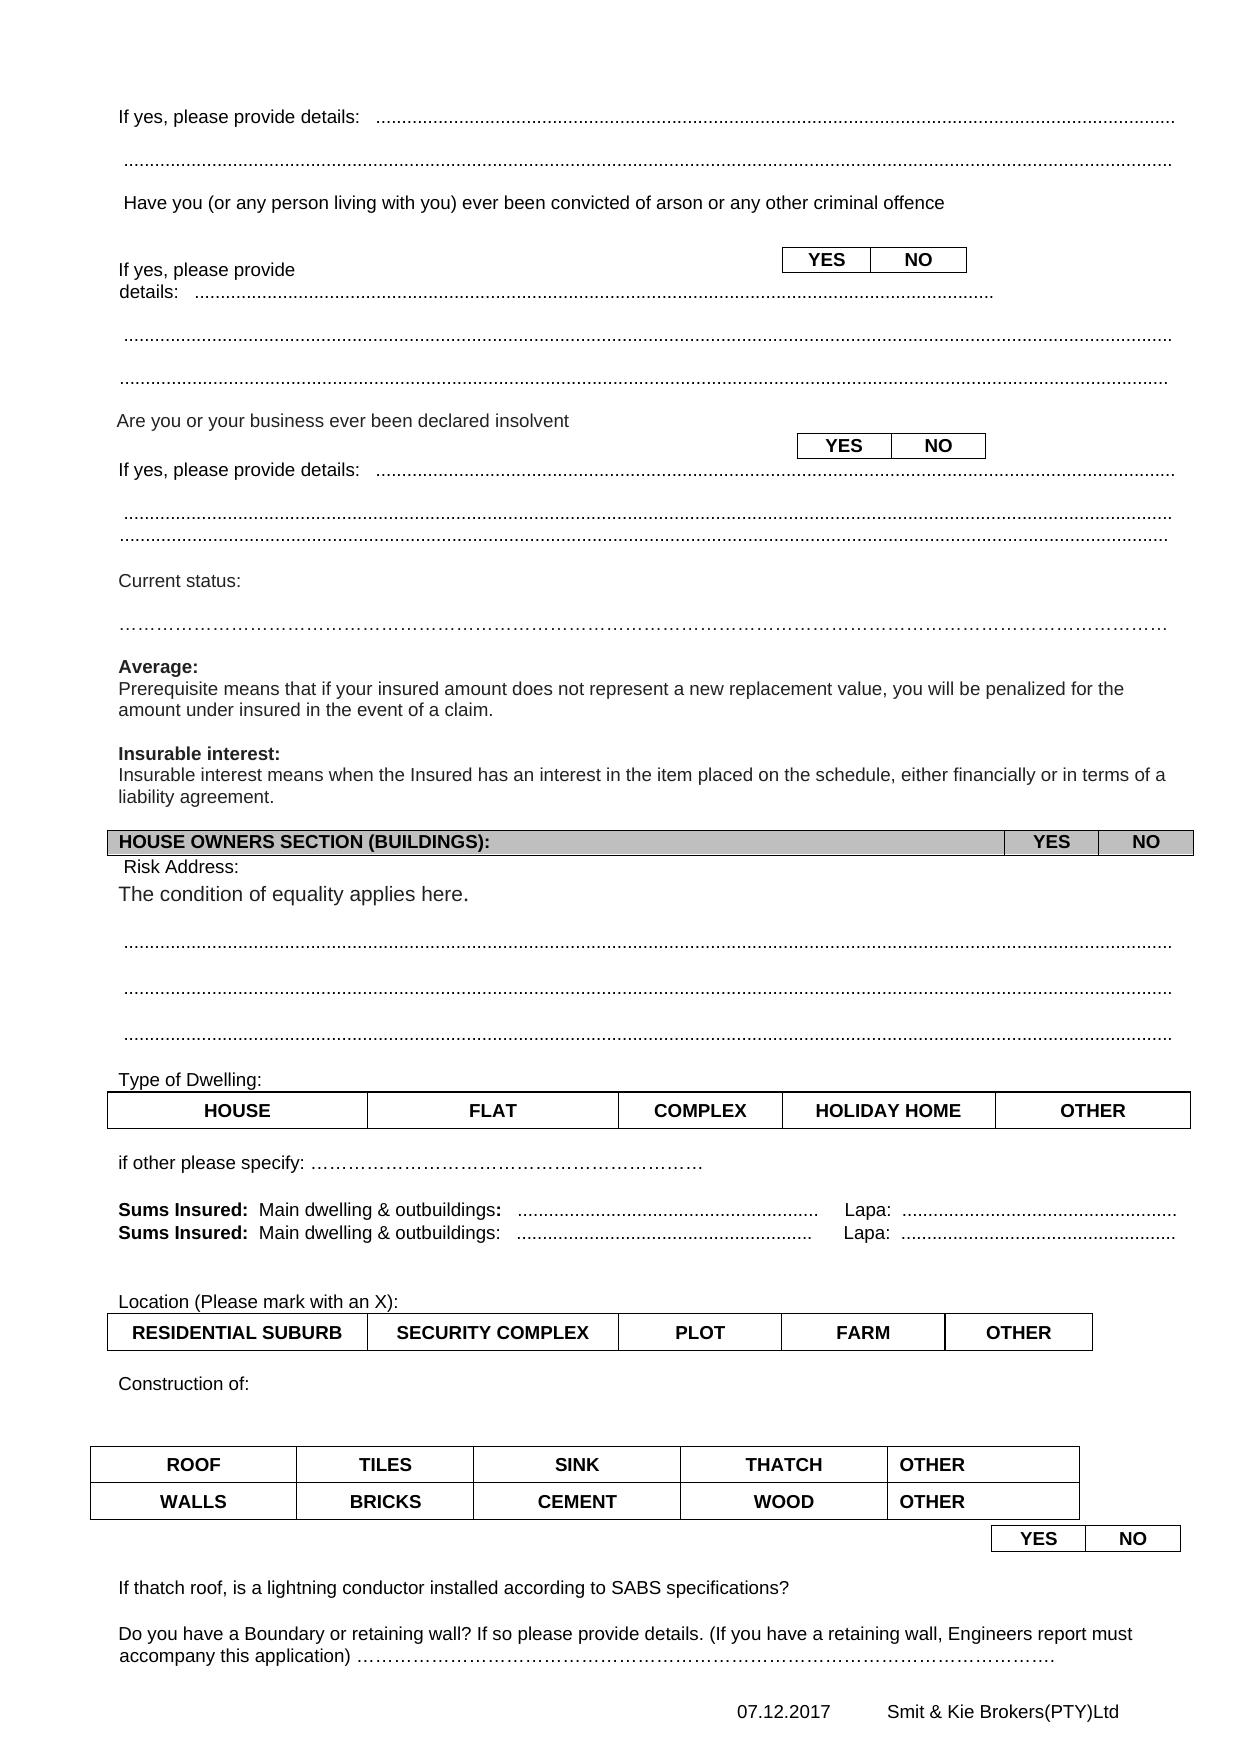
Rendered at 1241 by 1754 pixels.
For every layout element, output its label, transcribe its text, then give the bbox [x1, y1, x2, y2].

text Do you have a Boundary or retaining wall? If so please provide details. (If you have a retaining wall, Engineers report must accompany this application) …………………………………………………………………………………………………. [118, 1623, 1181, 1667]
table_cell CEMENT [474, 1483, 680, 1519]
table_header YES [783, 248, 870, 272]
table_header HOLIDAY HOME [783, 1093, 995, 1128]
table_header HOUSE OWNERS SECTION (BUILDINGS): [108, 831, 1004, 854]
text .......................................................................................................................................................................................................... .......................................................................................................................................................................................................... [118, 502, 1181, 546]
text .......................................................................................................................................................................................................... [118, 149, 1181, 170]
table_header NO [1099, 831, 1193, 854]
text Type of Dwelling: [118, 1069, 1181, 1090]
table_header SECURITY COMPLEX [368, 1314, 618, 1350]
text Insurable interest: [118, 742, 1181, 764]
table_header NO [892, 434, 985, 458]
table_header YES [798, 434, 891, 458]
table_header OTHER [996, 1093, 1190, 1128]
table_header FARM [782, 1314, 944, 1350]
table_header THATCH [681, 1447, 887, 1482]
text Sums Insured: Main dwelling & outbuildings: ......................................................... Lapa: ..................................................... [118, 1222, 1181, 1243]
text .......................................................................................................................................................................................................... [118, 977, 1181, 998]
text …………………………………………………………………………………………………………………………………………………… [118, 613, 1181, 634]
table_header SINK [474, 1447, 680, 1482]
table_header OTHER [888, 1447, 1079, 1482]
table_header HOUSE [108, 1093, 367, 1128]
text Current status: [118, 570, 1181, 591]
text Are you or your business ever been declared insolvent [116, 410, 985, 431]
table_cell BRICKS [297, 1483, 473, 1519]
text Risk Address: [118, 856, 1181, 877]
table_header RESIDENTIAL SUBURB [108, 1314, 367, 1350]
text If yes, please provide details: .......................................................................................................................................................... [118, 459, 1181, 481]
text Location (Please mark with an X): [118, 1290, 1181, 1312]
text Average: [118, 656, 1181, 678]
table_header NO [1086, 1526, 1180, 1551]
table_cell WALLS [91, 1483, 296, 1519]
table_header OTHER [946, 1314, 1092, 1350]
text Sums Insured: Main dwelling & outbuildings: .......................................................... Lapa: ..................................................... [118, 1199, 1181, 1220]
table_header ROOF [91, 1447, 296, 1482]
table_header COMPLEX [619, 1093, 782, 1128]
text .......................................................................................................................................................................................................... [118, 1023, 1181, 1044]
table_header YES [1005, 831, 1098, 854]
text Insurable interest means when the Insured has an interest in the item placed on the schedule, either financially or in terms of a liability agreement. [118, 764, 1181, 807]
text If yes, please provide details: .......................................................................................................................................................... [118, 106, 1181, 127]
table_header FLAT [368, 1093, 618, 1128]
table_cell WOOD [681, 1483, 887, 1519]
table_header TILES [297, 1447, 473, 1482]
table_header YES [992, 1526, 1085, 1551]
text If thatch roof, is a lightning conductor installed according to SABS specifications? [118, 1577, 1181, 1598]
text .......................................................................................................................................................................................................... .......................................................................................................................................................................................................... [118, 324, 1181, 388]
text if other please specify: ……………………………………………………… [118, 1152, 1181, 1174]
text The condition of equality applies here. [118, 879, 1181, 907]
text Prerequisite means that if your insured amount does not represent a new replacement value, you will be penalized for the amount under insured in the event of a claim. [118, 678, 1181, 721]
table_header NO [871, 248, 966, 272]
text If yes, please provide details: .......................................................................................................................................................... [118, 258, 1181, 302]
text Construction of: [118, 1373, 1181, 1395]
table_header PLOT [619, 1314, 781, 1350]
table_cell OTHER [888, 1483, 1079, 1519]
text .......................................................................................................................................................................................................... [118, 931, 1181, 952]
text Have you (or any person living with you) ever been convicted of arson or any other criminal offence [118, 192, 1181, 213]
